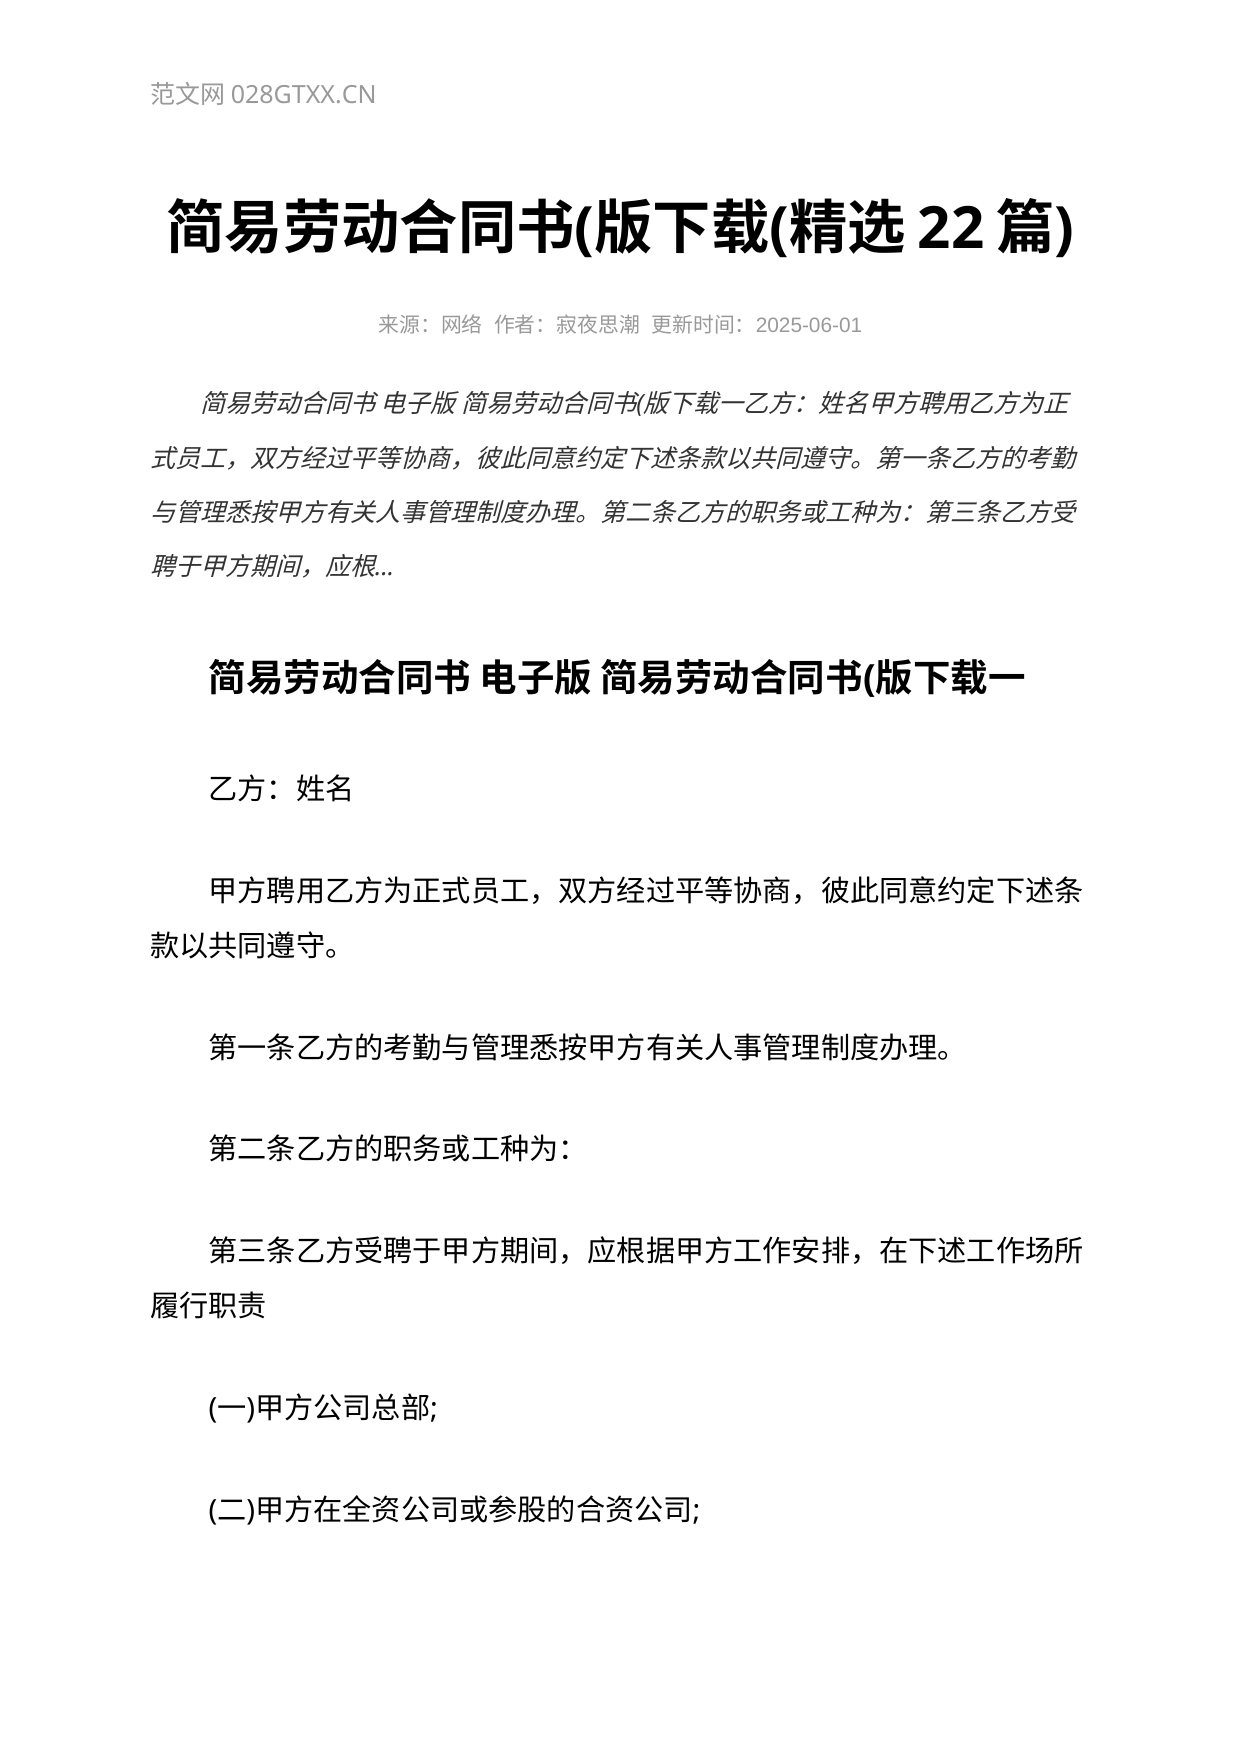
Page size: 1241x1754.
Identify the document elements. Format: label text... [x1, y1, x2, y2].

text 简易劳动合同书 电子版 简易劳动合同书(版下载一 [150, 648, 1090, 703]
text 第二条乙方的职务或工种为： [150, 1126, 1090, 1168]
text 甲方聘用乙方为正式员工，双方经过平等协商，彼此同意约定下述条款以共同遵守。 [150, 867, 1090, 965]
text 简易劳动合同书 电子版 简易劳动合同书(版下载一乙方：姓名甲方聘用乙方为正式员工，双方经过平等协商，彼此同意约定下述条款以共同遵守。第一条乙方的考勤与管理悉按甲方有关人事管理制度办理。第二条乙方的职务或工种为：第三条乙方受聘于甲方期间，应根... [150, 384, 1090, 583]
text 第一条乙方的考勤与管理悉按甲方有关人事管理制度办理。 [150, 1024, 1090, 1066]
text (二)甲方在全资公司或参股的合资公司; [150, 1486, 1090, 1529]
text 来源：网络 作者：寂夜思潮 更新时间：2025-06-01 [150, 313, 1090, 337]
text (一)甲方公司总部; [150, 1384, 1090, 1427]
text 第三条乙方受聘于甲方期间，应根据甲方工作安排，在下述工作场所履行职责 [150, 1228, 1090, 1325]
text 乙方：姓名 [150, 766, 1090, 808]
subtitle 简易劳动合同书(版下载(精选22篇) [150, 181, 1090, 266]
